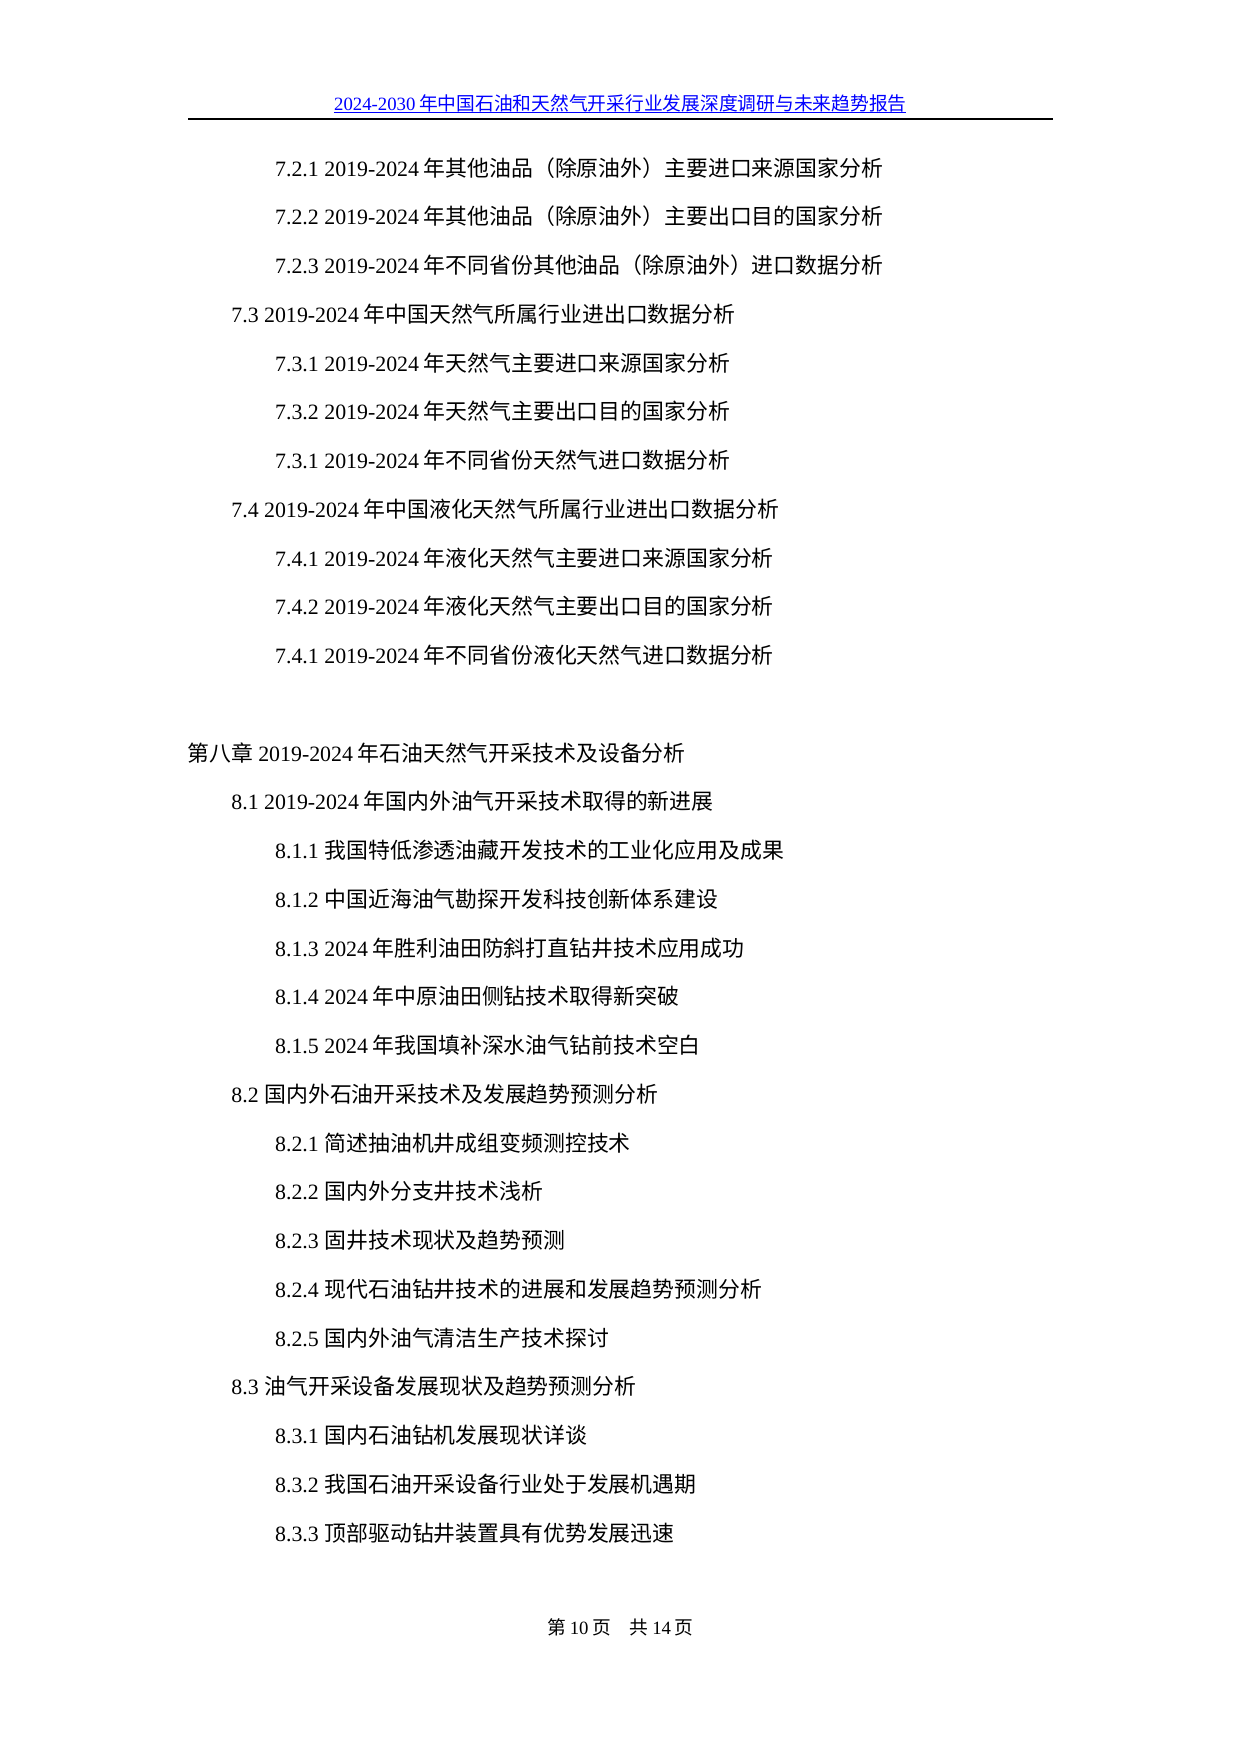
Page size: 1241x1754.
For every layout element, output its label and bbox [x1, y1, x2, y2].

text [187, 150, 1053, 1548]
